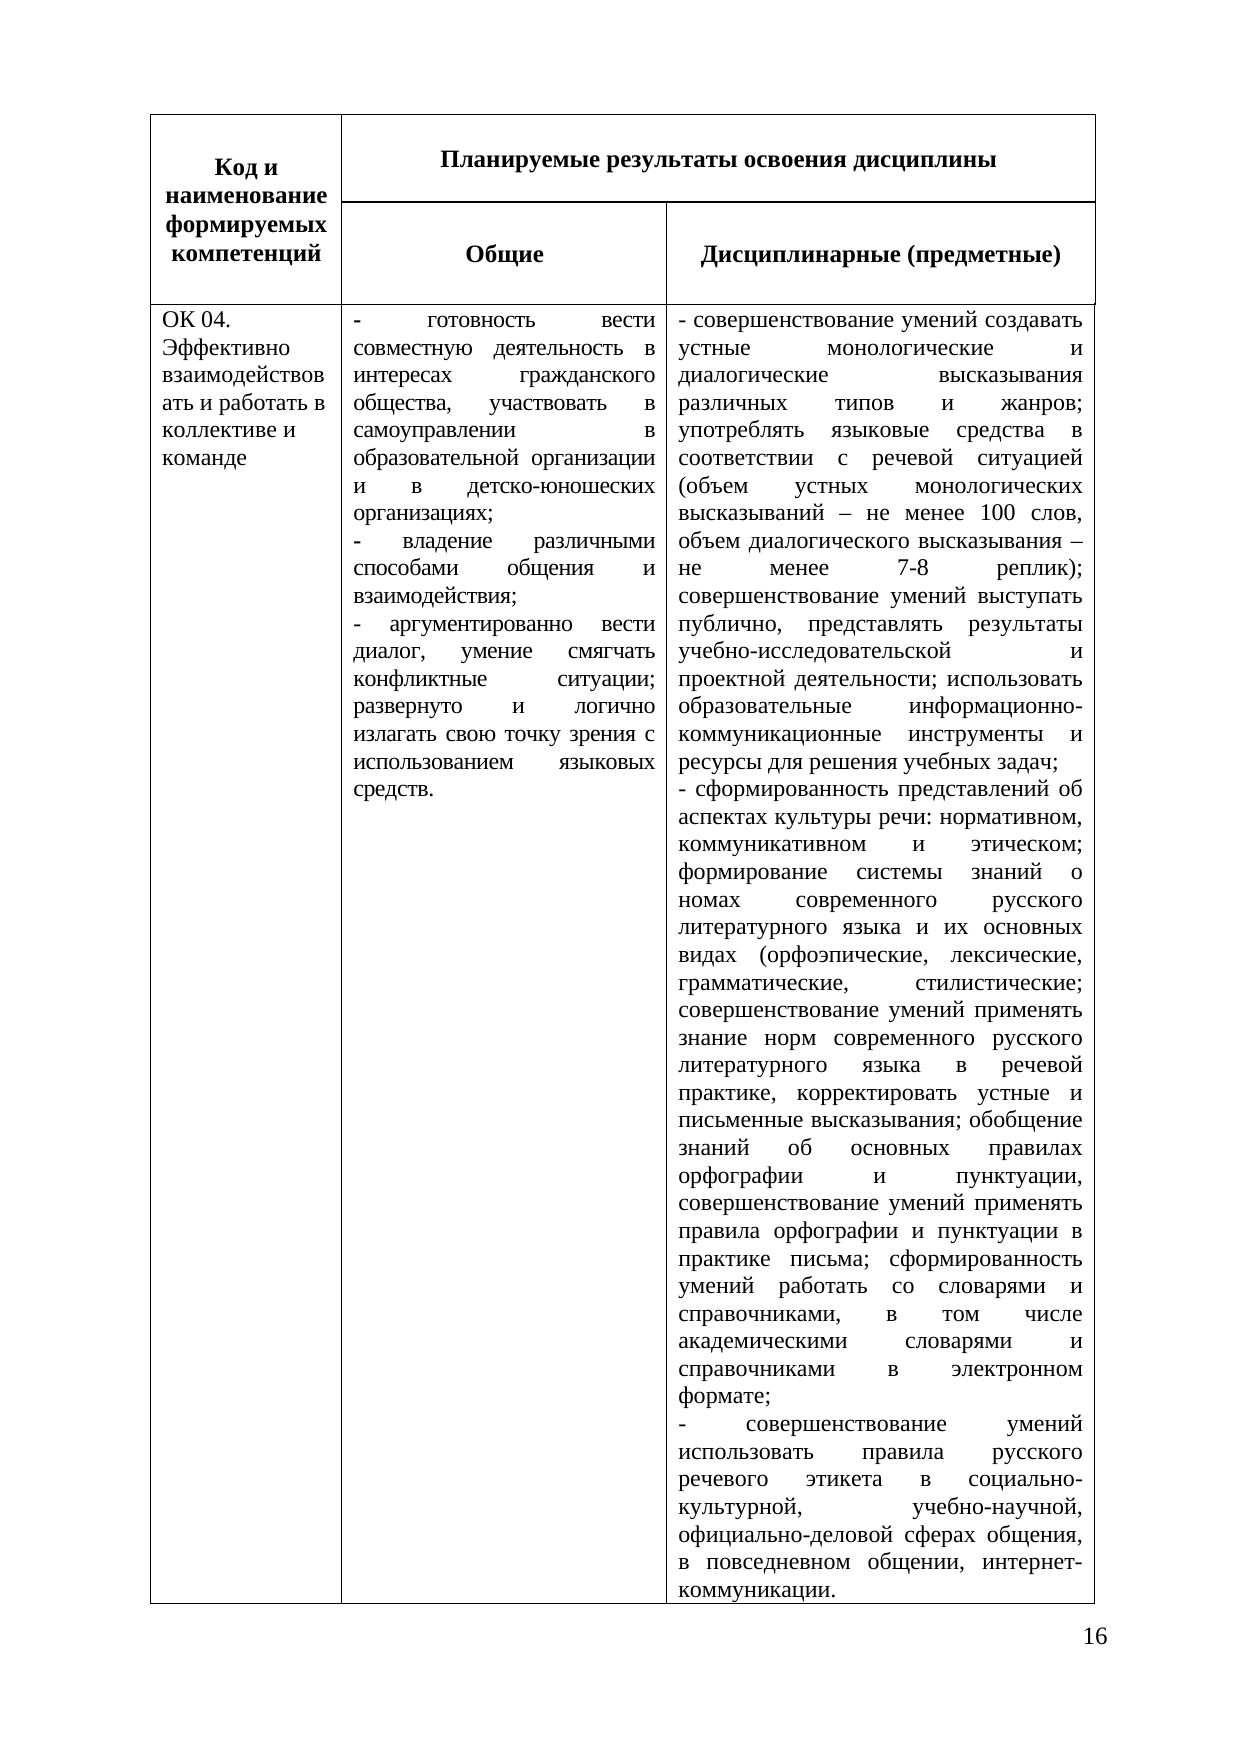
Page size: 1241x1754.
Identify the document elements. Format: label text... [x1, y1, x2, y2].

table_cell - совершенствование умений создавать устные монологические и диалогические высказывания различных типов и жанров; употреблять языковые средства в соответствии с речевой ситуацией (объем устных монологических высказываний – не менее 100 слов, объем диалогического высказывания – не менее 7-8 реплик); совершенствование умений выступать публично, представлять результаты учебно-исследовательской и проектной деятельности; использовать образовательные информационно-коммуникационные инструменты и ресурсы для решения учебных задач; - сформированность представлений об аспектах культуры речи: нормативном, коммуникативном и этическом; формирование системы знаний о номах современного русского литературного языка и их основных видах (орфоэпические, лексические, грамматические, стилистические; совершенствование умений применять знание норм современного русского литературного языка в речевой практике, корректировать устные и письменные высказывания; обобщение знаний об основных правилах орфографии и пунктуации, совершенствование умений применять правила орфографии и пунктуации в практике письма; сформированность умений работать со словарями и справочниками, в том числе академическими словарями и справочниками в электронном формате; - совершенствование умений использовать правила русского речевого этикета в социально-культурной, учебно-научной, официально-деловой сферах общения, в повседневном общении, интернет-коммуникации. [667, 305, 1094, 1602]
table_cell ОК 04. Эффективно взаимодействовать и работать в коллективе и команде [151, 305, 341, 1602]
table_cell Дисциплинарные (предметные) [667, 203, 1095, 304]
table_cell Общие [342, 203, 666, 304]
table_header Код и наименование формируемых компетенций [151, 115, 341, 304]
table_header Планируемые результаты освоения дисциплины [342, 115, 1095, 201]
table_cell - готовность вести совместную деятельность в интересах гражданского общества, участвовать в самоуправлении в образовательной организации и в детско-юношеских организациях; - владение различными способами общения и взаимодействия; - аргументированно вести диалог, умение смягчать конфликтные ситуации; развернуто и логично излагать свою точку зрения с использованием языковых средств. [342, 305, 666, 1602]
